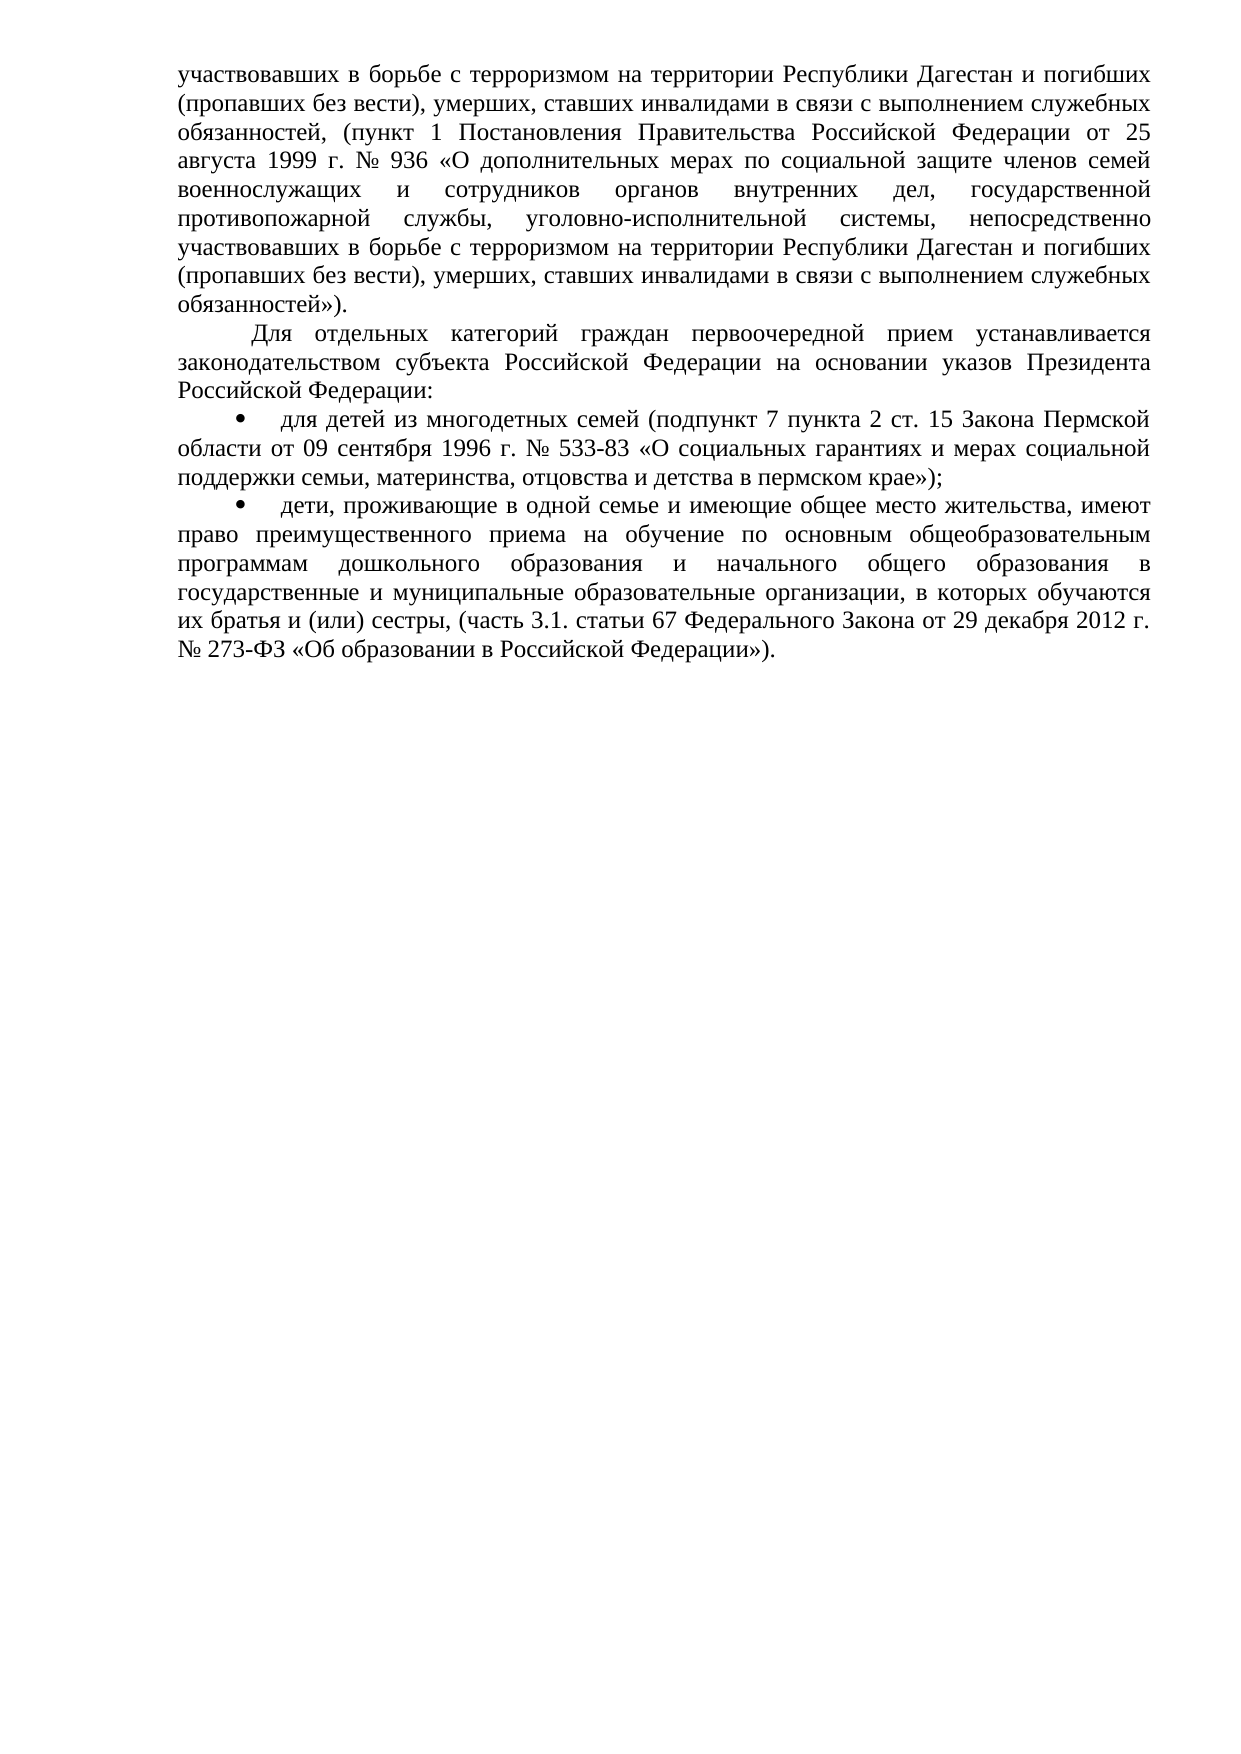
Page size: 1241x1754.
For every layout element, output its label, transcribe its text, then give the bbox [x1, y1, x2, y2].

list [177, 59, 1152, 318]
list дети, проживающие в одной семье и имеющие общее место жительства, имеют право преимущественного приема на обучение по основным общеобразовательным программам дошкольного образования и начального общего образования в государственные и муниципальные образовательные организации, в которых обучаются их братья и (или) сестры, (часть 3.1. статьи 67 Федерального Закона от 29 декабря 2012 г. № 273-ФЗ «Об образовании в Российской Федерации»). [177, 490, 1152, 663]
text Для отдельных категорий граждан первоочередной прием устанавливается законодательством субъекта Российской Федерации на основании указов Президента Российской Федерации: [177, 318, 1152, 404]
list для детей из многодетных семей (подпункт 7 пункта 2 ст. 15 Закона Пермской области от 09 сентября 1996 г. № 533-83 «О социальных гарантиях и мерах социальной поддержки семьи, материнства, отцовства и детства в пермском крае»); [177, 404, 1152, 490]
